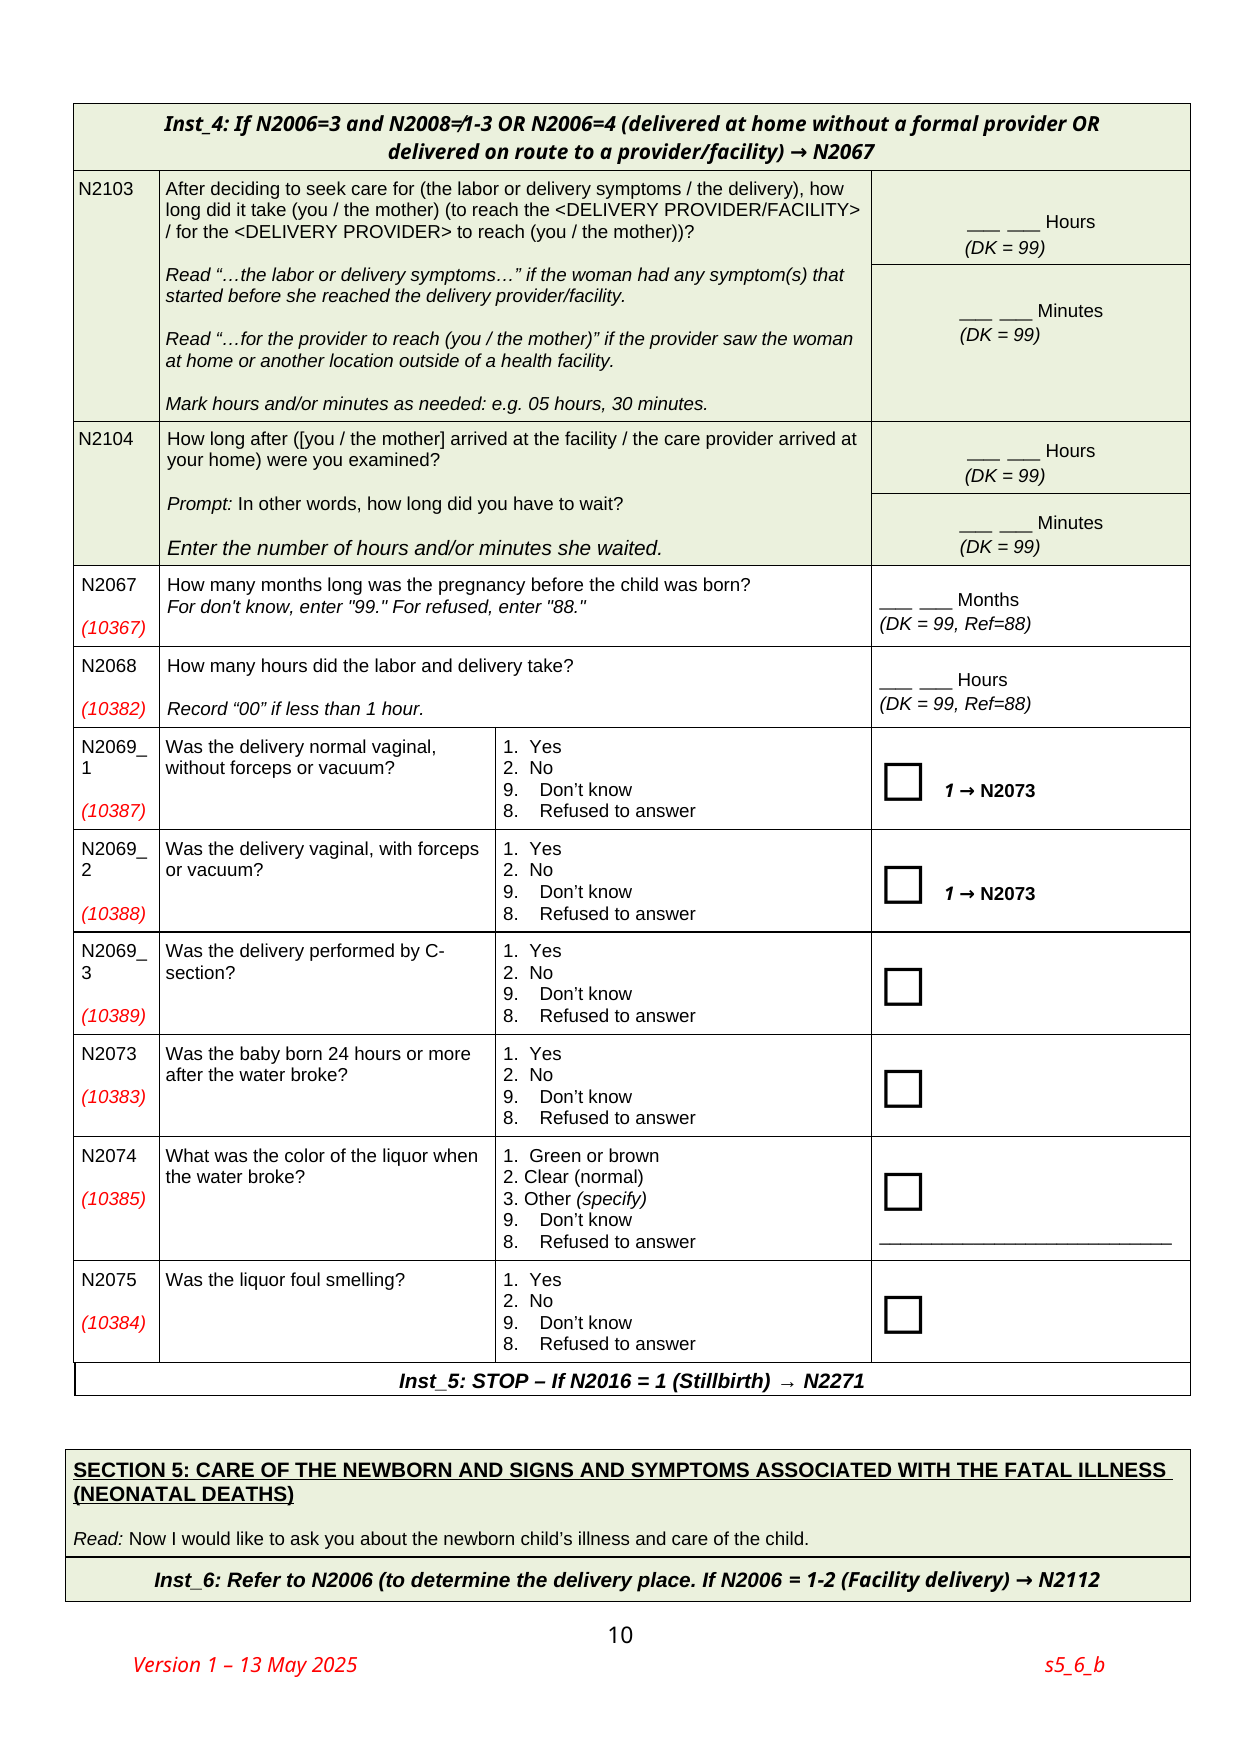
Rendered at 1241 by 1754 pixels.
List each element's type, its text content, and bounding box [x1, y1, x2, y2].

table_cell Yes No 9. Don’t know 8. Refused to answer [496, 1035, 871, 1136]
table_cell Inst_4: If N2006=3 and N2008≠1-3 OR N2006=4 (delivered at home without a formal provider OR delivered on route to a provider/facility) → N2067 [74, 104, 1190, 170]
table_cell __ __ Hours (DK = 99) [872, 171, 1190, 264]
table_cell __ __ Minutes (DK = 99) [872, 494, 1190, 565]
table_cell Was the baby born 24 hours or more after the water broke? [160, 1035, 495, 1136]
table_cell ◻ ____________________________ [872, 1137, 1190, 1260]
table_cell After deciding to seek care for (the labor or delivery symptoms / the delivery), how long did it take (you / the mother) (to reach the <DELIVERY PROVIDER/FACILITY> / for the <DELIVERY PROVIDER> to reach (you / the mother))? Read “…the labor or delivery symptoms…” if the woman had any symptom(s) that started before she reached the delivery provider/facility. Read “…for the provider to reach (you / the mother)” if the provider saw the woman at home or another location outside of a health facility. Mark hours and/or minutes as needed: e.g. 05 hours, 30 minutes. [160, 171, 871, 421]
table_cell Was the liquor foul smelling? [160, 1261, 495, 1362]
table_header SECTION 5: CARE OF THE NEWBORN AND SIGNS AND SYMPTOMS ASSOCIATED WITH THE FATAL ILLNESS (NEONATAL DEATHS) Read: Now I would like to ask you about the newborn child’s illness and care of the child. [66, 1450, 1190, 1556]
table_cell Green or brown Clear (normal) Other (specify) 9. Don’t know 8. Refused to answer [496, 1137, 871, 1260]
table_cell ◻ 1 → N2073 [872, 728, 1190, 829]
table_cell __ __ Minutes (DK = 99) [872, 265, 1190, 421]
table_cell ◻ [872, 1035, 1190, 1136]
table_cell ◻ 1 → N2073 [872, 830, 1190, 931]
table_cell N2075 (10384) [74, 1261, 159, 1362]
table_cell N2074 (10385) [74, 1137, 159, 1260]
table_cell Inst_6: Refer to N2006 (to determine the delivery place. If N2006 = 1-2 (Facility delivery) → N2112 [66, 1558, 1190, 1601]
table_cell __ __ Hours (DK = 99, Ref=88) [872, 647, 1190, 727]
table_cell Was the delivery performed by C-section? [160, 933, 495, 1034]
table_cell __ __ Months (DK = 99, Ref=88) [872, 566, 1190, 646]
table_cell ◻ [872, 1261, 1190, 1362]
table_cell N2073 (10383) [74, 1035, 159, 1136]
table_cell How many hours did the labor and delivery take? Record “00” if less than 1 hour. [160, 647, 871, 727]
table_cell What was the color of the liquor when the water broke? [160, 1137, 495, 1260]
table_cell N2069_1 (10387) [74, 728, 159, 829]
table_cell Inst_5: STOP – If N2016 = 1 (Stillbirth) → N2271 [76, 1363, 1190, 1395]
table_cell Yes No 9. Don’t know 8. Refused to answer [496, 1261, 871, 1362]
table_cell Was the delivery normal vaginal, without forceps or vacuum? [160, 728, 495, 829]
table_cell N2104 [74, 422, 159, 565]
table_cell Yes No 9. Don’t know 8. Refused to answer [496, 830, 871, 931]
table_cell N2069_3 (10389) [74, 933, 159, 1034]
table_cell Yes No 9. Don’t know 8. Refused to answer [496, 728, 871, 829]
table_cell How many months long was the pregnancy before the child was born? For don't know, enter "99." For refused, enter "88." [160, 566, 871, 646]
table_cell N2069_2 (10388) [74, 830, 159, 931]
table_cell __ __ Hours (DK = 99) [872, 422, 1190, 493]
table_cell N2067 (10367) [74, 566, 159, 646]
table_cell Was the delivery vaginal, with forceps or vacuum? [160, 830, 495, 931]
table_cell ◻ [872, 933, 1190, 1034]
table_cell N2103 [74, 171, 159, 421]
table_cell N2068 (10382) [74, 647, 159, 727]
table_cell How long after ([you / the mother] arrived at the facility / the care provider arrived at your home) were you examined? Prompt: In other words, how long did you have to wait? Enter the number of hours and/or minutes she waited. [160, 422, 871, 565]
table_cell Yes No 9. Don’t know 8. Refused to answer [496, 933, 871, 1034]
